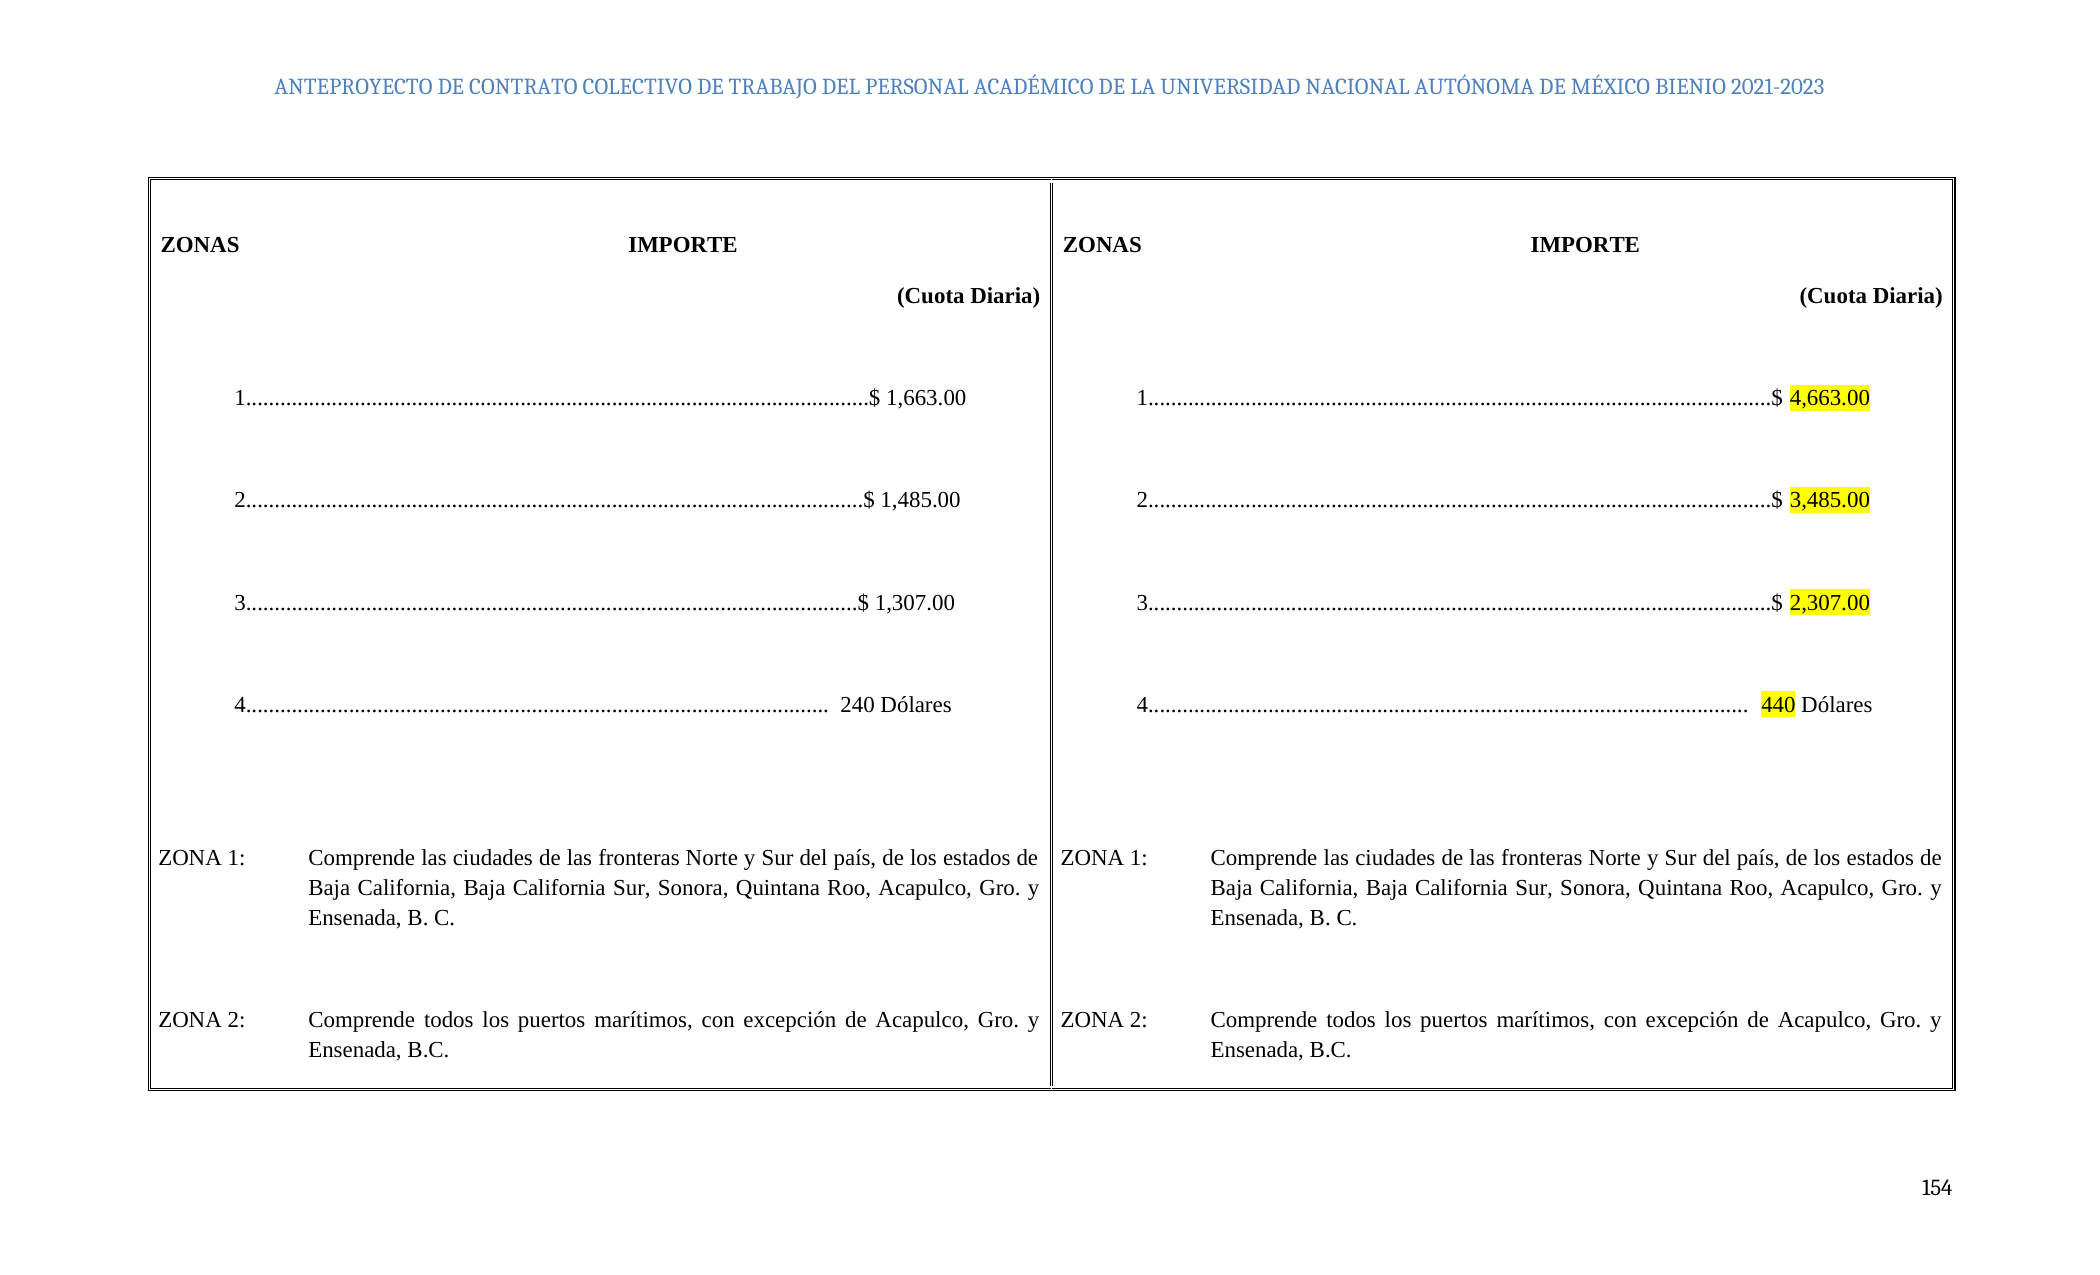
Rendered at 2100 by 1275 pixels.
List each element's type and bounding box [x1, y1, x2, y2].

table_cell [1051, 180, 1952, 1088]
table_cell [151, 180, 1051, 1088]
